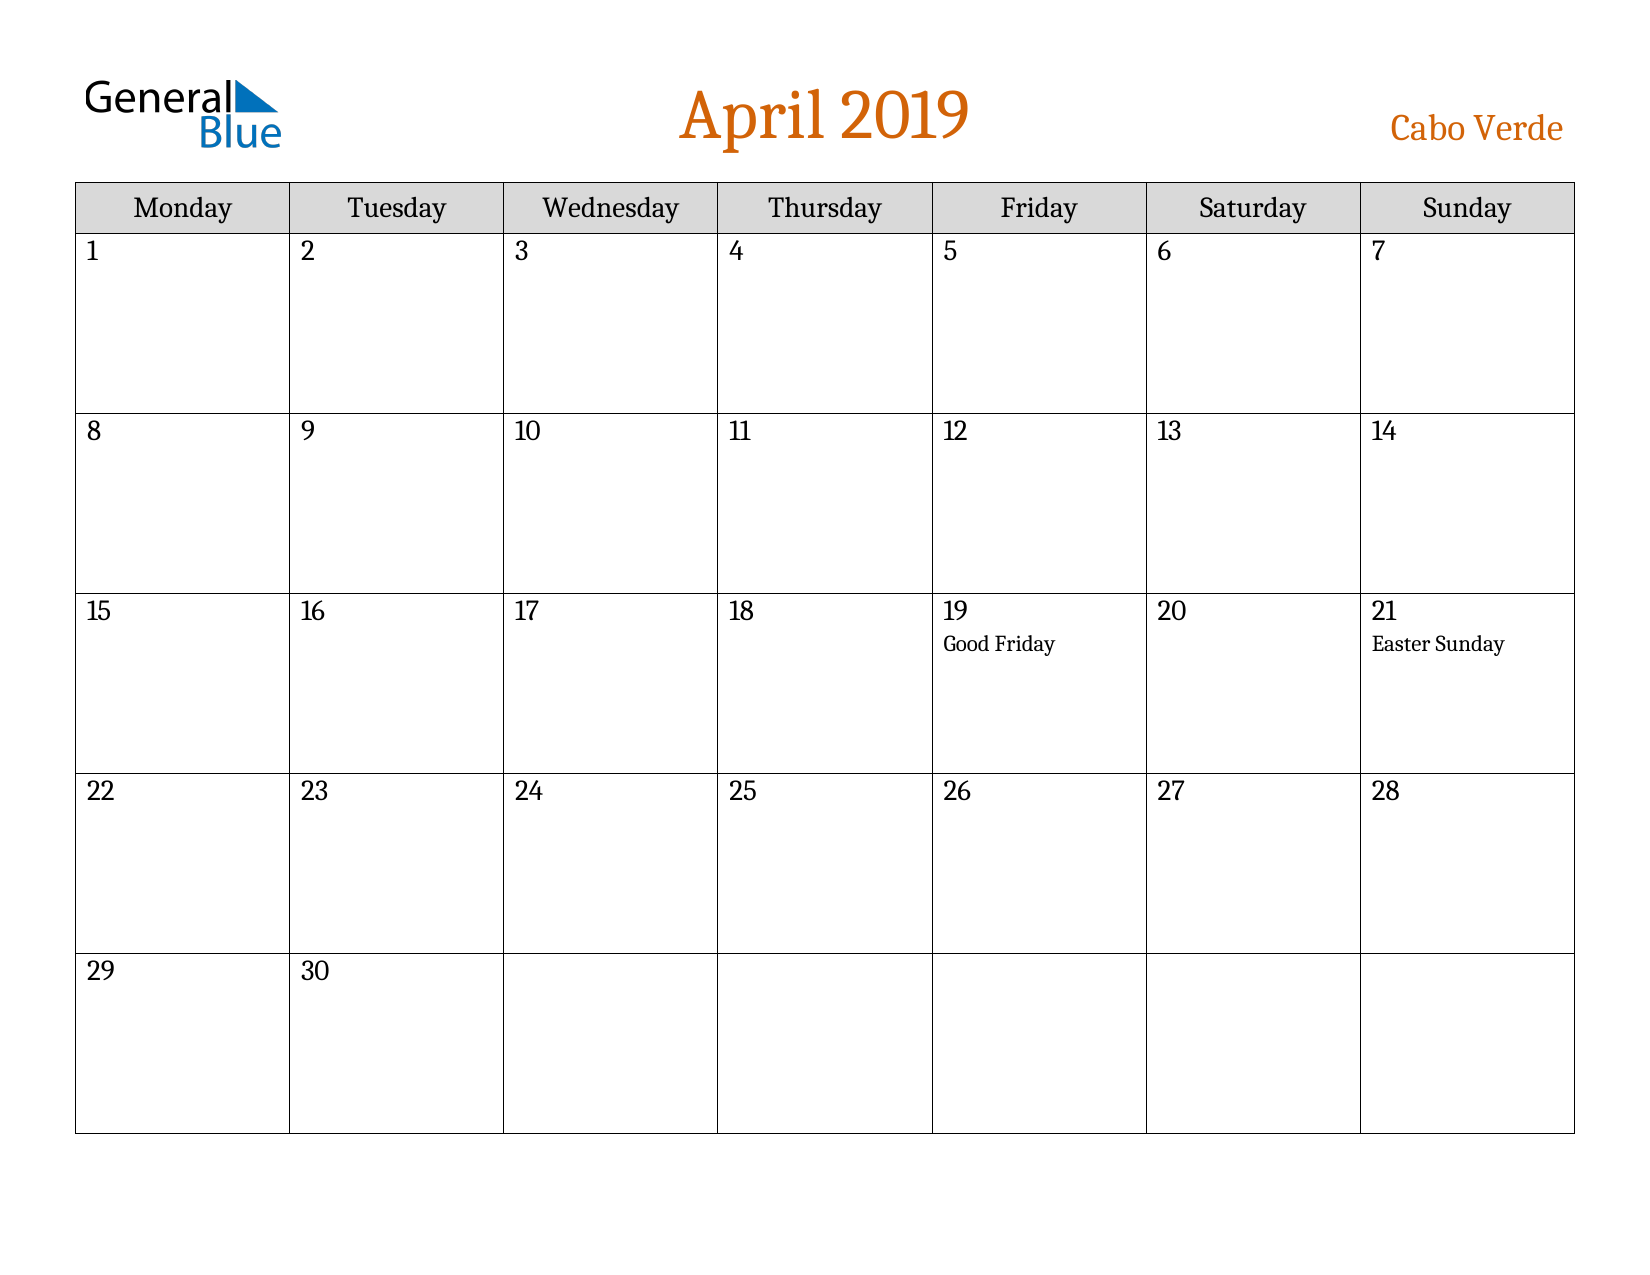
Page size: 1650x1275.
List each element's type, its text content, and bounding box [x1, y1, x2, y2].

table_cell 27 [1147, 774, 1360, 810]
table_cell [76, 990, 289, 1133]
table_cell [504, 810, 717, 953]
table_cell 18 [718, 594, 932, 630]
table_cell 5 [933, 234, 1146, 270]
table_cell 26 [933, 774, 1146, 810]
table_cell [1361, 990, 1574, 1133]
table_cell [718, 630, 932, 773]
table_cell [1361, 810, 1574, 953]
table_cell 9 [290, 414, 503, 450]
table_cell 4 [718, 234, 932, 270]
table_cell [933, 810, 1146, 953]
table_cell [1361, 954, 1574, 990]
table_cell 1 [76, 234, 289, 270]
table_header [76, 75, 503, 182]
table_cell [933, 954, 1146, 990]
table_cell [1147, 954, 1360, 990]
table_cell Sunday [1361, 183, 1574, 233]
table_cell 15 [76, 594, 289, 630]
table_cell [76, 270, 289, 413]
table_cell 8 [76, 414, 289, 450]
table_cell [504, 630, 717, 773]
table_cell [504, 270, 717, 413]
table_cell [290, 630, 503, 773]
table_cell [76, 630, 289, 773]
table_cell 3 [504, 234, 717, 270]
picture [86, 80, 281, 148]
table_cell [718, 810, 932, 953]
table_cell 22 [76, 774, 289, 810]
table_cell [290, 270, 503, 413]
table_cell Good Friday [933, 630, 1146, 773]
table_header April 2019 [504, 75, 1146, 182]
table_cell [718, 450, 932, 593]
table_cell 29 [76, 954, 289, 990]
table_cell Tuesday [290, 183, 503, 233]
table_cell Easter Sunday [1361, 630, 1574, 773]
table_cell [1147, 270, 1360, 413]
table_cell [1147, 990, 1360, 1133]
table_cell 21 [1361, 594, 1574, 630]
table_cell 14 [1361, 414, 1574, 450]
table_cell 13 [1147, 414, 1360, 450]
table_header Cabo Verde [1146, 75, 1574, 182]
table_cell [1361, 270, 1574, 413]
table_cell 16 [290, 594, 503, 630]
table_cell 28 [1361, 774, 1574, 810]
table_cell [1147, 810, 1360, 953]
table_cell 17 [504, 594, 717, 630]
table_cell [504, 990, 717, 1133]
table_cell 25 [718, 774, 932, 810]
table_cell [933, 450, 1146, 593]
table_cell 10 [504, 414, 717, 450]
table_cell 24 [504, 774, 717, 810]
table_cell [933, 270, 1146, 413]
table_cell Saturday [1147, 183, 1360, 233]
table_cell [933, 990, 1146, 1133]
table_cell [76, 810, 289, 953]
table_cell 7 [1361, 234, 1574, 270]
table_cell 20 [1147, 594, 1360, 630]
table_cell Monday [76, 183, 289, 233]
table_cell Thursday [718, 183, 932, 233]
table_cell [290, 810, 503, 953]
table_cell [718, 954, 932, 990]
table_cell Friday [933, 183, 1146, 233]
table_cell 6 [1147, 234, 1360, 270]
table_cell [504, 450, 717, 593]
table_cell [504, 954, 717, 990]
table_cell 11 [718, 414, 932, 450]
table_cell [1147, 450, 1360, 593]
table_cell [290, 990, 503, 1133]
table_cell [718, 990, 932, 1133]
table_cell 2 [290, 234, 503, 270]
table_cell 19 [933, 594, 1146, 630]
table_cell Wednesday [504, 183, 717, 233]
table_cell 12 [933, 414, 1146, 450]
table_cell [76, 450, 289, 593]
table_cell [718, 270, 932, 413]
table_cell [1361, 450, 1574, 593]
table_cell 23 [290, 774, 503, 810]
table_cell [290, 450, 503, 593]
table_cell [1147, 630, 1360, 773]
table_cell 30 [290, 954, 503, 990]
